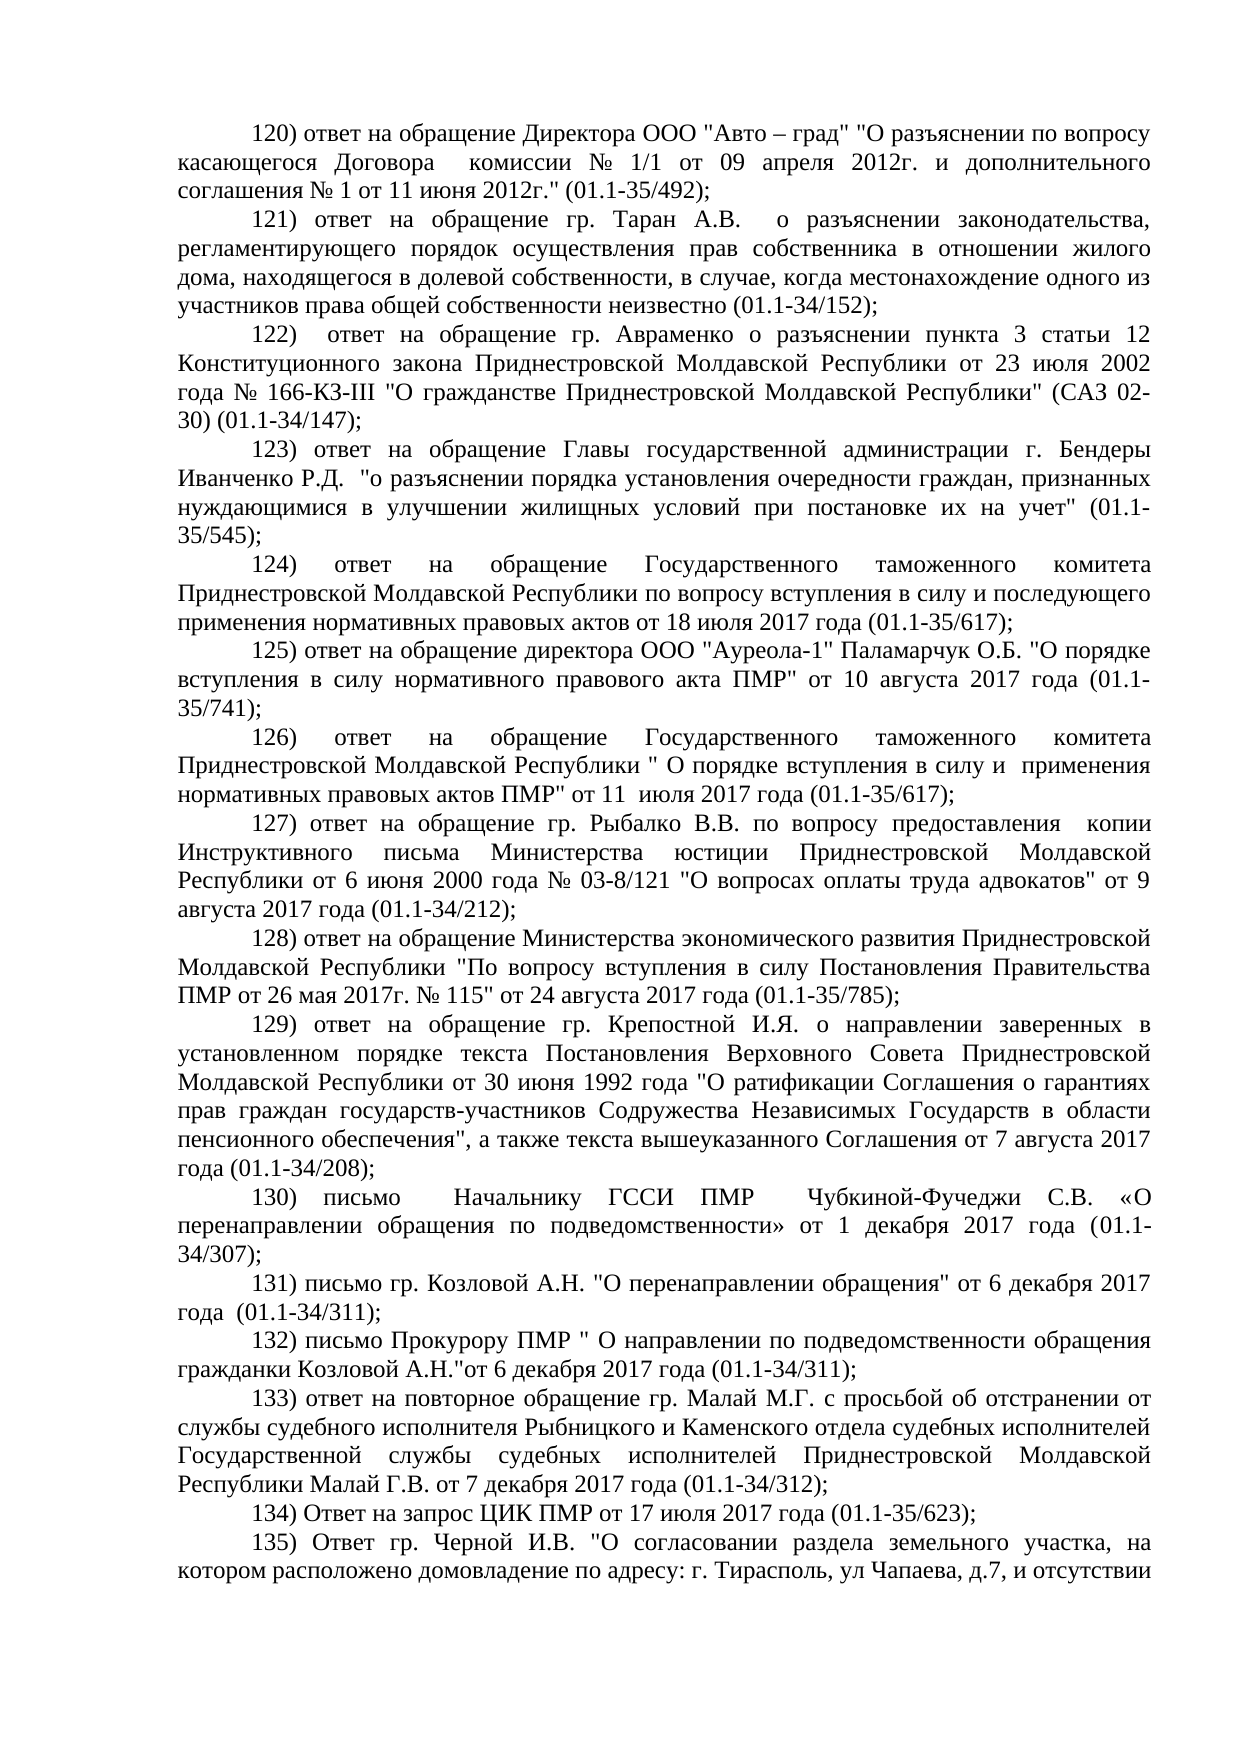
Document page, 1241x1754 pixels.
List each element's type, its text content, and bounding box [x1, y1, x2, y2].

text 128) ответ на обращение Министерства экономического развития Приднестровской Молдавской Республики "По вопросу вступления в силу Постановления Правительства ПМР от 26 мая 2017г. № 115" от 24 августа 2017 года (01.1-35/785); [177, 923, 1152, 1009]
text 130) письмо Начальнику ГССИ ПМР Чубкиной-Фучеджи С.В. «О перенаправлении обращения по подведомственности» от 1 декабря 2017 года (01.1-34/307); [177, 1182, 1152, 1268]
text 133) ответ на повторное обращение гр. Малай М.Г. с просьбой об отстранении от службы судебного исполнителя Рыбницкого и Каменского отдела судебных исполнителей Государственной службы судебных исполнителей Приднестровской Молдавской Республики Малай Г.В. от 7 декабря 2017 года (01.1-34/312); [177, 1383, 1152, 1498]
text 123) ответ на обращение Главы государственной администрации г. Бендеры Иванченко Р.Д. "о разъяснении порядка установления очередности граждан, признанных нуждающимися в улучшении жилищных условий при постановке их на учет" (01.1-35/545); [177, 434, 1152, 549]
text 121) ответ на обращение гр. Таран А.В. о разъяснении законодательства, регламентирующего порядок осуществления прав собственника в отношении жилого дома, находящегося в долевой собственности, в случае, когда местонахождение одного из участников права общей собственности неизвестно (01.1-34/152); [177, 204, 1152, 319]
text 131) письмо гр. Козловой А.Н. "О перенаправлении обращения" от 6 декабря 2017 года (01.1-34/311); [177, 1268, 1152, 1326]
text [177, 1527, 1152, 1584]
text 122) ответ на обращение гр. Авраменко о разъяснении пункта 3 статьи 12 Конституционного закона Приднестровской Молдавской Республики от 23 июля 2002 года № 166-КЗ-III "О гражданстве Приднестровской Молдавской Республики" (САЗ 02-30) (01.1-34/147); [177, 319, 1152, 434]
text 129) ответ на обращение гр. Крепостной И.Я. о направлении заверенных в установленном порядке текста Постановления Верховного Совета Приднестровской Молдавской Республики от 30 июня 1992 года "О ратификации Соглашения о гарантиях прав граждан государств-участников Содружества Независимых Государств в области пенсионного обеспечения", а также текста вышеуказанного Соглашения от 7 августа 2017 года (01.1-34/208); [177, 1009, 1152, 1182]
text 134) Ответ на запрос ЦИК ПМР от 17 июля 2017 года (01.1-35/623); [177, 1498, 1152, 1527]
text 120) ответ на обращение Директора ООО "Авто – град" "О разъяснении по вопросу касающегося Договора комиссии № 1/1 от 09 апреля 2012г. и дополнительного соглашения № 1 от 11 июня 2012г." (01.1-35/492); [177, 118, 1152, 204]
text 132) письмо Прокурору ПМР " О направлении по подведомственности обращения гражданки Козловой А.Н."от 6 декабря 2017 года (01.1-34/311); [177, 1326, 1152, 1383]
text 125) ответ на обращение директора ООО "Ауреола-1" Паламарчук О.Б. "О порядке вступления в силу нормативного правового акта ПМР" от 10 августа 2017 года (01.1-35/741); [177, 636, 1152, 722]
text 127) ответ на обращение гр. Рыбалко В.В. по вопросу предоставления копии Инструктивного письма Министерства юстиции Приднестровской Молдавской Республики от 6 июня 2000 года № 03-8/121 "О вопросах оплаты труда адвокатов" от 9 августа 2017 года (01.1-34/212); [177, 808, 1152, 923]
text 124) ответ на обращение Государственного таможенного комитета Приднестровской Молдавской Республики по вопросу вступления в силу и последующего применения нормативных правовых актов от 18 июля 2017 года (01.1-35/617); [177, 549, 1152, 636]
text 126) ответ на обращение Государственного таможенного комитета Приднестровской Молдавской Республики " О порядке вступления в силу и применения нормативных правовых актов ПМР" от 11 июля 2017 года (01.1-35/617); [177, 722, 1152, 808]
